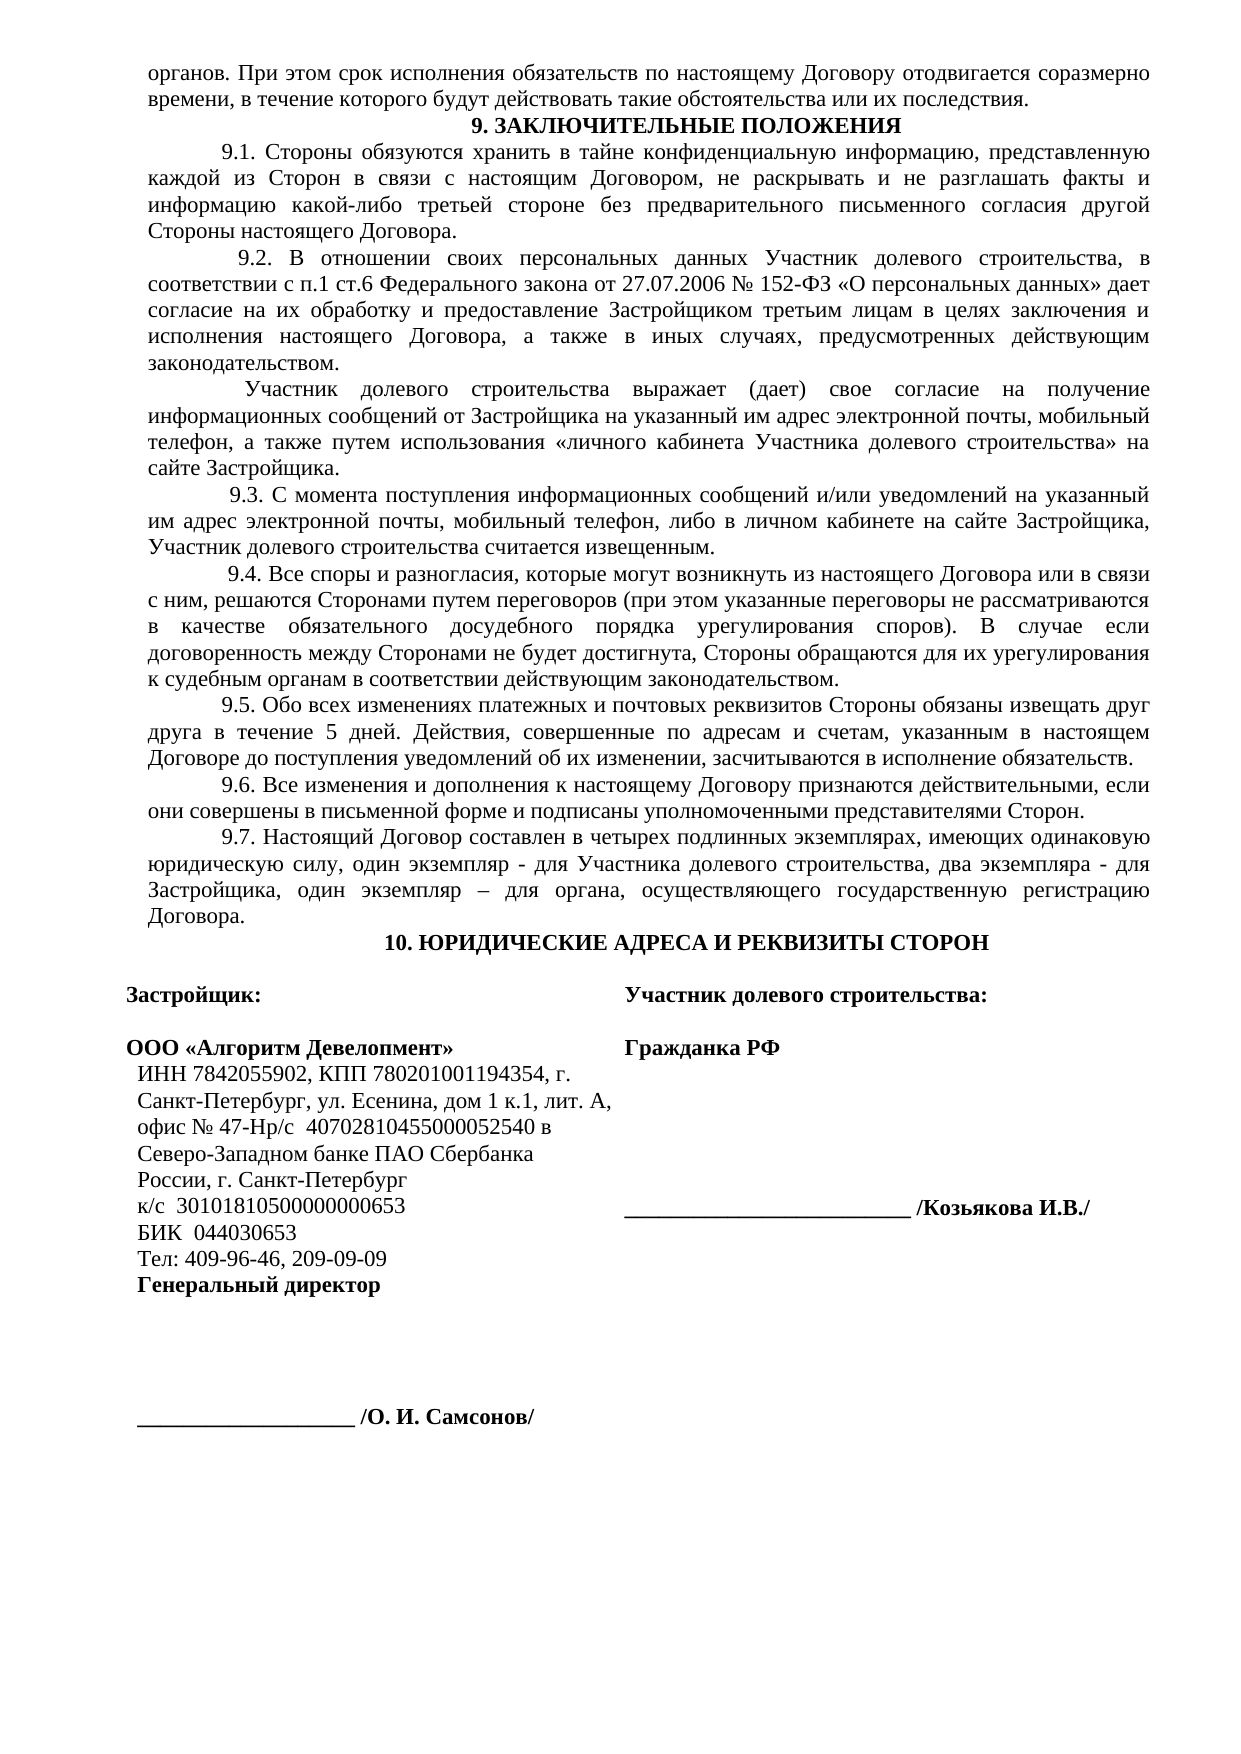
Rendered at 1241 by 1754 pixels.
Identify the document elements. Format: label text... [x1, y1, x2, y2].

text 9.3. С момента поступления информационных сообщений и/или уведомлений на указанный им адрес электронной почты, мобильный телефон, либо в личном кабинете на сайте Застройщика, Участник долевого строительства считается извещенным. [148, 481, 1152, 560]
text 9.6. Все изменения и дополнения к настоящему Договору признаются действительными, если они совершены в письменной форме и подписаны уполномоченными представителями Сторон. [148, 771, 1152, 823]
table_header Участник долевого строительства: [613, 955, 1167, 1034]
text 9.5. Обо всех изменениях платежных и почтовых реквизитов Стороны обязаны извещать друг друга в течение 5 дней. Действия, совершенные по адресам и счетам, указанным в настоящем Договоре до поступления уведомлений об их изменении, засчитываются в исполнение обязательств. [148, 692, 1152, 771]
text 9.7. Настоящий Договор составлен в четырех подлинных экземплярах, имеющих одинаковую юридическую силу, один экземпляр - для Участника долевого строительства, два экземпляра - для Застройщика, один экземпляр – для органа, осуществляющего государственную регистрацию Договора. [148, 823, 1152, 929]
text Участник долевого строительства выражает (дает) свое согласие на получение информационных сообщений от Застройщика на указанный им адрес электронной почты, мобильный телефон, а также путем использования «личного кабинета Участника долевого строительства» на сайте Застройщика. [148, 375, 1152, 481]
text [148, 59, 1152, 112]
table_cell ООО «Алгоритм Девелопмент» [115, 1034, 613, 1482]
text 9. ЗАКЛЮЧИТЕЛЬНЫЕ ПОЛОЖЕНИЯ [148, 112, 1152, 138]
text 10. ЮРИДИЧЕСКИЕ АДРЕСА И РЕКВИЗИТЫ СТОРОН [148, 929, 1152, 955]
text 9.4. Все споры и разногласия, которые могут возникнуть из настоящего Договора или в связи с ним, решаются Сторонами путем переговоров (при этом указанные переговоры не рассматриваются в качестве обязательного досудебного порядка урегулирования споров). В случае если договоренность между Сторонами не будет достигнута, Стороны обращаются для их урегулирования к судебным органам в соответствии действующим законодательством. [148, 560, 1152, 692]
table_header Застройщик: [115, 955, 613, 1034]
text 9.1. Стороны обязуются хранить в тайне конфиденциальную информацию, представленную каждой из Сторон в связи с настоящим Договором, не раскрывать и не разглашать факты и информацию какой-либо третьей стороне без предварительного письменного согласия другой Стороны настоящего Договора. [148, 138, 1152, 243]
table_cell Гражданка РФ _________________________ /Козьякова И.В./ [613, 1034, 1167, 1482]
text 9.2. В отношении своих персональных данных Участник долевого строительства, в соответствии с п.1 ст.6 Федерального закона от 27.07.2006 № 152-ФЗ «О персональных данных» дает согласие на их обработку и предоставление Застройщиком третьим лицам в целях заключения и исполнения настоящего Договора, а также в иных случаях, предусмотренных действующим законодательством. [148, 243, 1152, 375]
